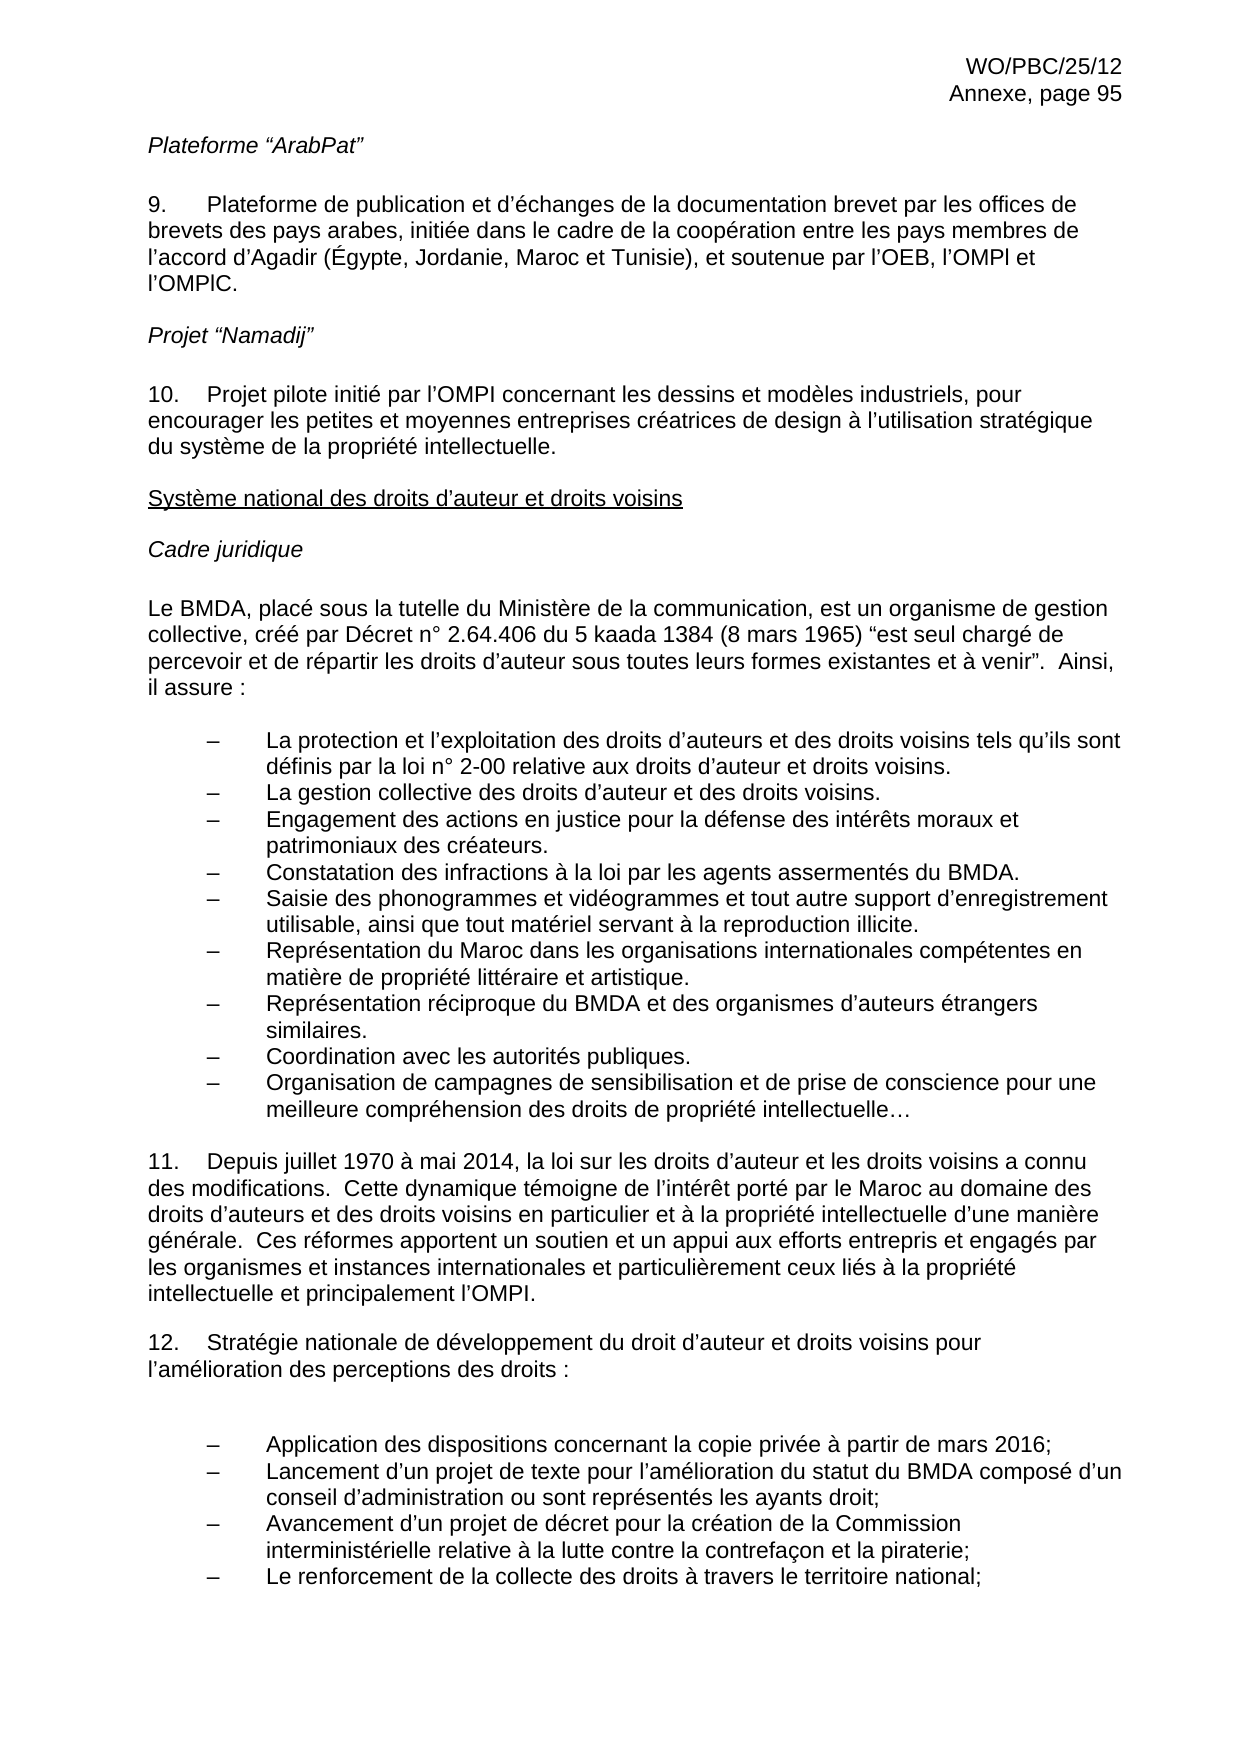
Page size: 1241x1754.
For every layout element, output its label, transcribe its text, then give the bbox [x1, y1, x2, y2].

list Application des dispositions concernant la copie privée à partir de mars 2016; [207, 1431, 1122, 1458]
subtitle Système national des droits d’auteur et droits voisins [148, 484, 1122, 511]
list Organisation de campagnes de sensibilisation et de prise de conscience pour une meilleure compréhension des droits de propriété intellectuelle… [207, 1069, 1122, 1122]
subtitle Projet “Namadij” [148, 322, 1122, 348]
list Représentation du Maroc dans les organisations internationales compétentes en matière de propriété littéraire et artistique. [207, 937, 1122, 990]
text Projet pilote initié par l’OMPI concernant les dessins et modèles industriels, pour encourager les petites et moyennes entreprises créatrices de design à l’utilisation stratégique du système de la propriété intellectuelle. [148, 381, 1122, 459]
list Avancement d’un projet de décret pour la création de la Commission interministérielle relative à la lutte contre la contrefaçon et la piraterie; [207, 1510, 1122, 1563]
subtitle Plateforme “ArabPat” [148, 132, 1122, 158]
text Stratégie nationale de développement du droit d’auteur et droits voisins pour l’amélioration des perceptions des droits : [148, 1329, 1122, 1382]
list Représentation réciproque du BMDA et des organismes d’auteurs étrangers similaires. [207, 990, 1122, 1043]
list Saisie des phonogrammes et vidéogrammes et tout autre support d’enregistrement utilisable, ainsi que tout matériel servant à la reproduction illicite. [207, 885, 1122, 937]
text Depuis juillet 1970 à mai 2014, la loi sur les droits d’auteur et les droits voisins a connu des modifications. Cette dynamique témoigne de l’intérêt porté par le Maroc au domaine des droits d’auteurs et des droits voisins en particulier et à la propriété intellectuelle d’une manière générale. Ces réformes apportent un soutien et un appui aux efforts entrepris et engagés par les organismes et instances internationales et particulièrement ceux liés à la propriété intellectuelle et principalement l’OMPI. [148, 1148, 1122, 1306]
text Le BMDA, placé sous la tutelle du Ministère de la communication, est un organisme de gestion collective, créé par Décret n° 2.64.406 du 5 kaada 1384 (8 mars 1965) “est seul chargé de percevoir et de répartir les droits d’auteur sous toutes leurs formes existantes et à venir”. Ainsi, il assure : [148, 595, 1122, 700]
list Coordination avec les autorités publiques. [207, 1043, 1122, 1069]
list Constatation des infractions à la loi par les agents assermentés du BMDA. [207, 858, 1122, 885]
subtitle Cadre juridique [148, 536, 1122, 562]
list Le renforcement de la collecte des droits à travers le territoire national; [207, 1563, 1122, 1589]
list Engagement des actions en justice pour la défense des intérêts moraux et patrimoniaux des créateurs. [207, 806, 1122, 858]
list La gestion collective des droits d’auteur et des droits voisins. [207, 779, 1122, 806]
list La protection et l’exploitation des droits d’auteurs et des droits voisins tels qu’ils sont définis par la loi n° 2-00 relative aux droits d’auteur et droits voisins. [207, 727, 1122, 779]
list Lancement d’un projet de texte pour l’amélioration du statut du BMDA composé d’un conseil d’administration ou sont représentés les ayants droit; [207, 1458, 1122, 1510]
text Plateforme de publication et d’échanges de la documentation brevet par les offices de brevets des pays arabes, initiée dans le cadre de la coopération entre les pays membres de l’accord d’Agadir (Égypte, Jordanie, Maroc et Tunisie), et soutenue par l’OEB, l’OMPl et l’OMPlC. [148, 191, 1122, 297]
